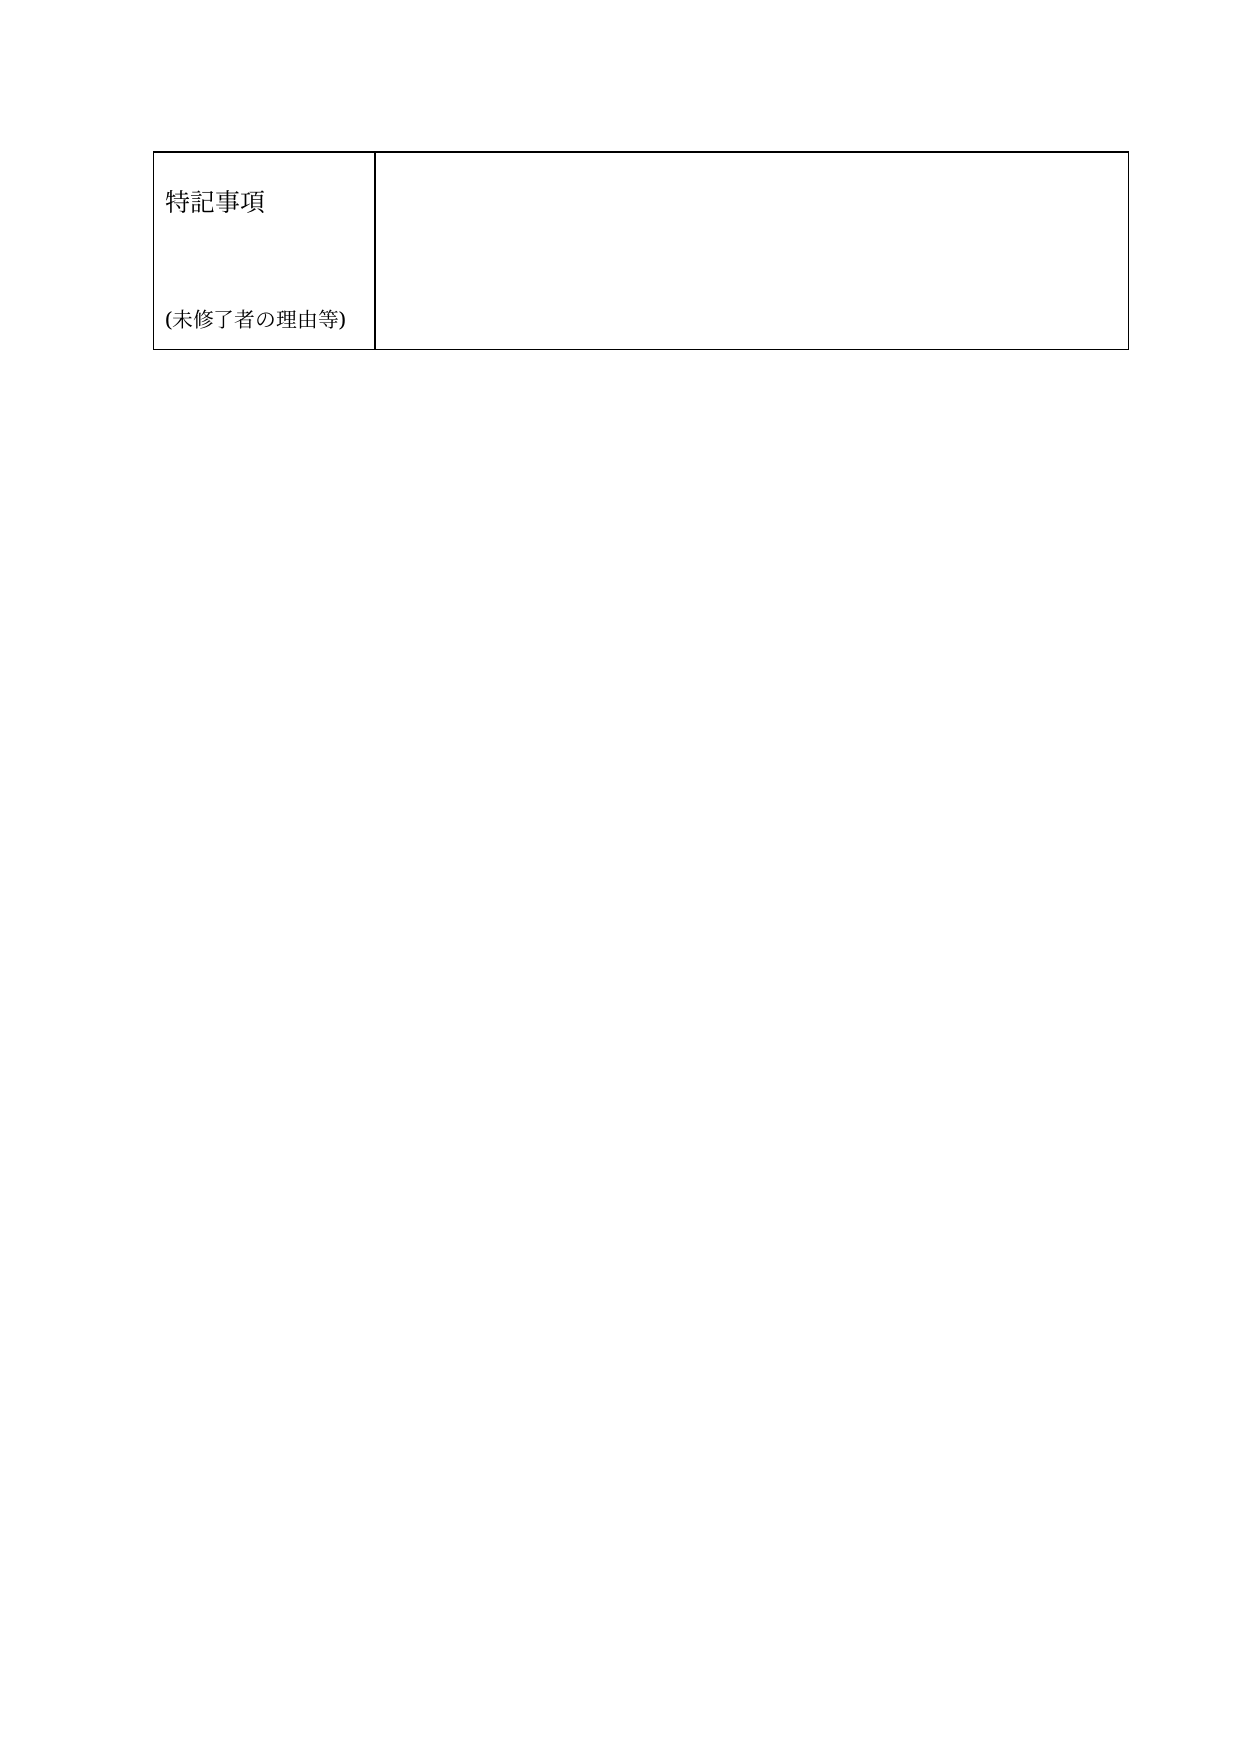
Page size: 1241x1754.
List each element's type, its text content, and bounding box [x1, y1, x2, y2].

table_cell [376, 153, 1128, 349]
table_cell 特記事項 (未修了者の理由等) [154, 153, 374, 349]
